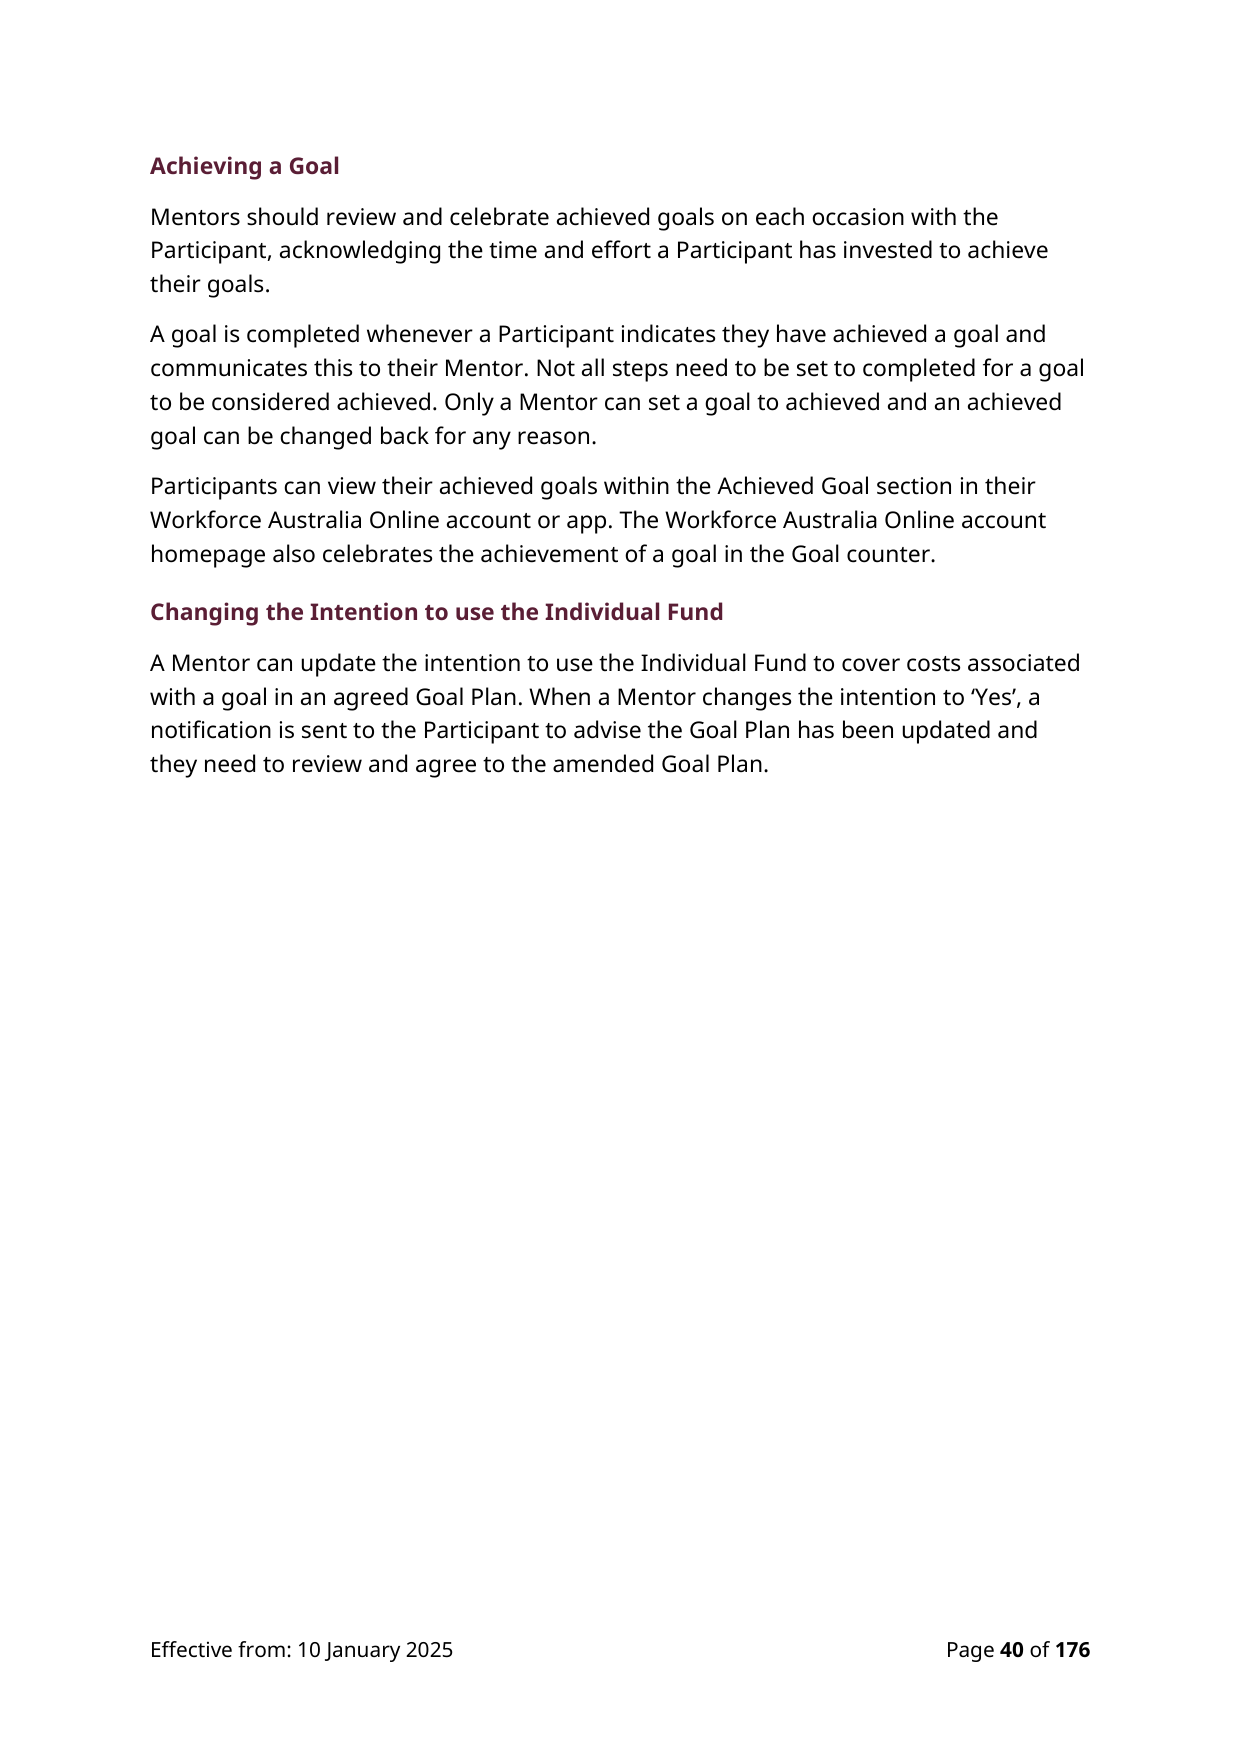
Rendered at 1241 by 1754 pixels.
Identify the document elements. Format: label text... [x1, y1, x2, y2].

text A Mentor can update the intention to use the Individual Fund to cover costs associated with a goal in an agreed Goal Plan. When a Mentor changes the intention to ‘Yes’, a notification is sent to the Participant to advise the Goal Plan has been updated and they need to review and agree to the amended Goal Plan. [150, 647, 1090, 779]
text Mentors should review and celebrate achieved goals on each occasion with the Participant, acknowledging the time and effort a Participant has invested to achieve their goals. [150, 200, 1090, 299]
subtitle Achieving a Goal [150, 150, 1090, 181]
text A goal is completed whenever a Participant indicates they have achieved a goal and communicates this to their Mentor. Not all steps need to be set to completed for a goal to be considered achieved. Only a Mentor can set a goal to achieved and an achieved goal can be changed back for any reason. [150, 318, 1090, 451]
text Participants can view their achieved goals within the Achieved Goal section in their Workforce Australia Online account or app. The Workforce Australia Online account homepage also celebrates the achievement of a goal in the Goal counter. [150, 470, 1090, 569]
subtitle Changing the Intention to use the Individual Fund [150, 596, 1090, 627]
